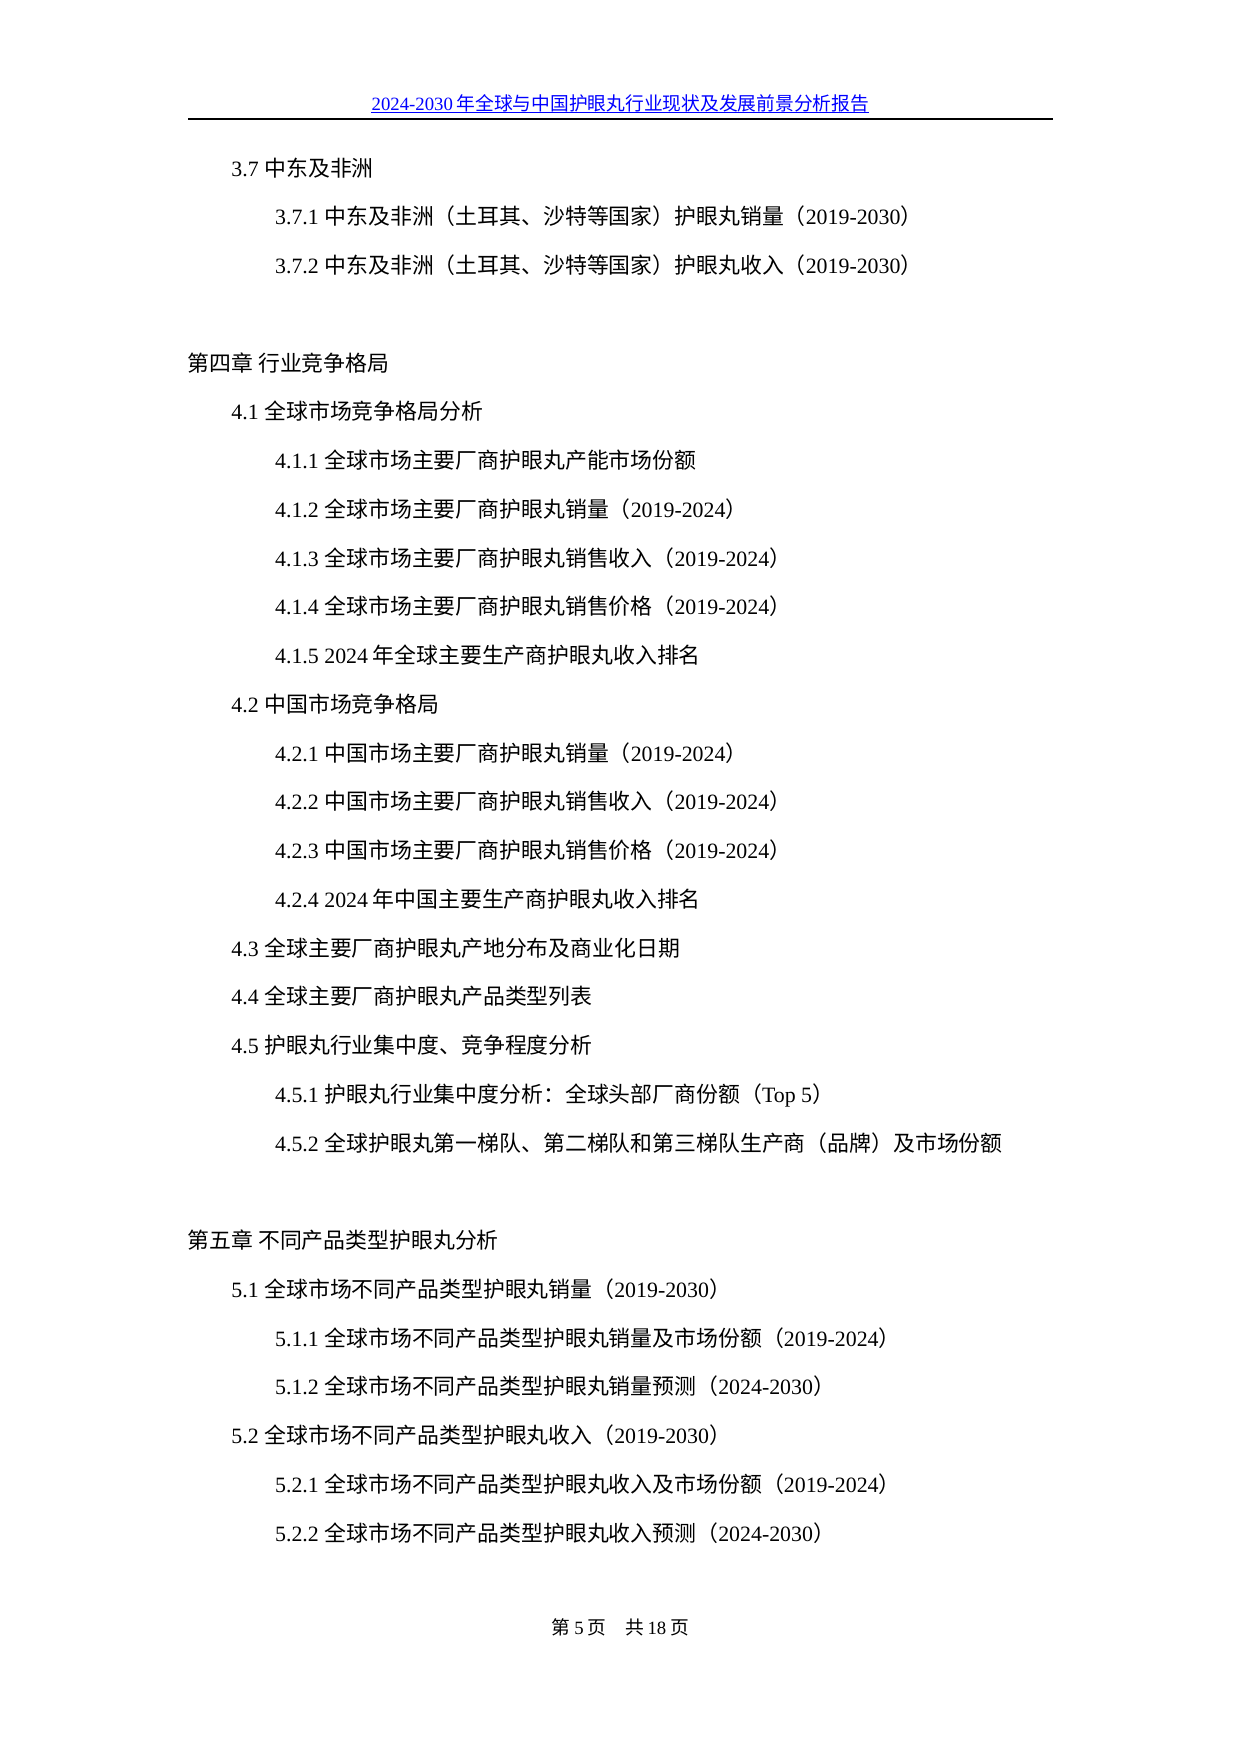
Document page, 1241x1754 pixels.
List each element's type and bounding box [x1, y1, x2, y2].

text [187, 150, 1053, 1548]
